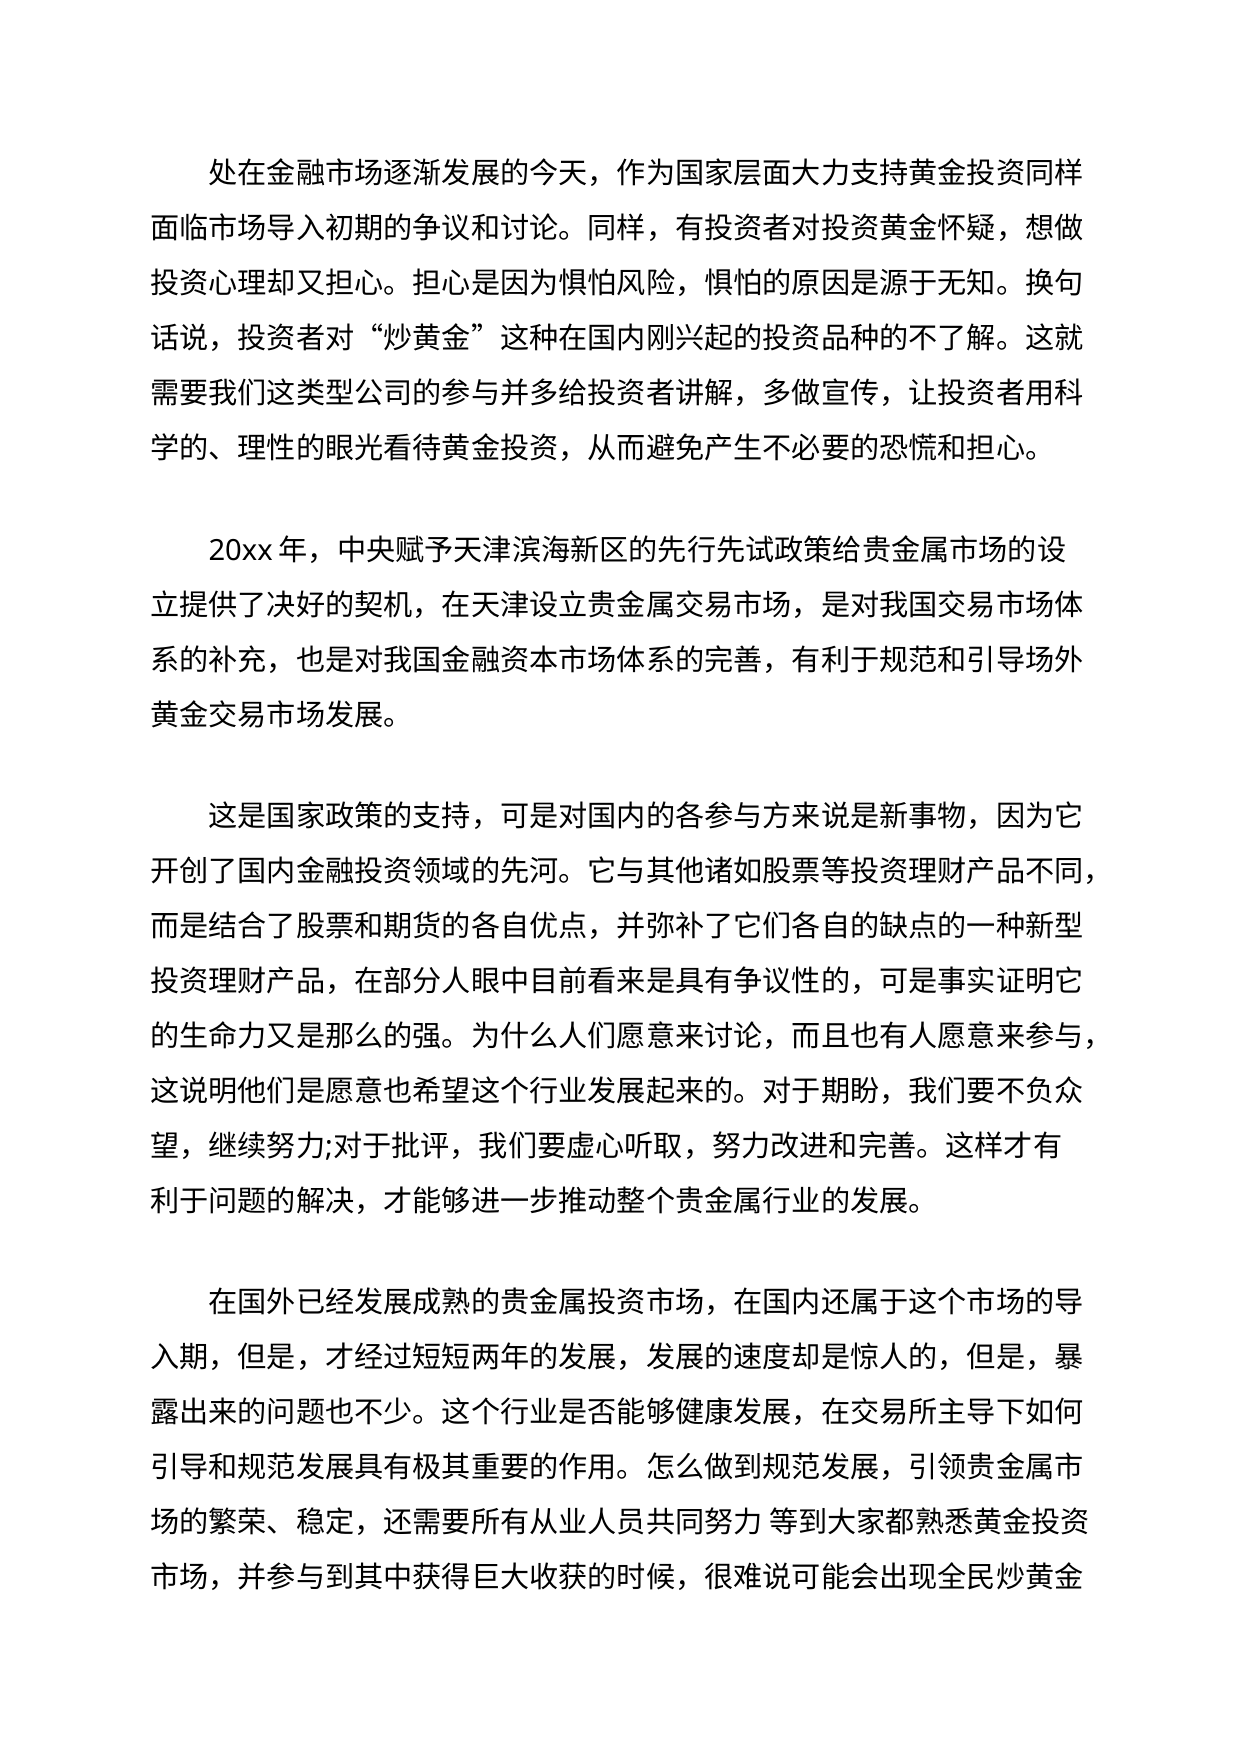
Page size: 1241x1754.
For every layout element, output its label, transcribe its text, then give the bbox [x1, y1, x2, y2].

text 处在金融市场逐渐发展的今天，作为国家层面大力支持黄金投资同样面临市场导入初期的争议和讨论。同样，有投资者对投资黄金怀疑，想做投资心理却又担心。担心是因为惧怕风险，惧怕的原因是源于无知。换句话说，投资者对“炒黄金”这种在国内刚兴起的投资品种的不了解。这就需要我们这类型公司的参与并多给投资者讲解，多做宣传，让投资者用科学的、理性的眼光看待黄金投资，从而避免产生不必要的恐慌和担心。 [150, 150, 1090, 467]
text 20xx年，中央赋予天津滨海新区的先行先试政策给贵金属市场的设立提供了决好的契机，在天津设立贵金属交易市场，是对我国交易市场体系的补充，也是对我国金融资本市场体系的完善，有利于规范和引导场外黄金交易市场发展。 [150, 526, 1090, 733]
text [150, 1279, 1090, 1596]
text 这是国家政策的支持，可是对国内的各参与方来说是新事物，因为它开创了国内金融投资领域的先河。它与其他诸如股票等投资理财产品不同，而是结合了股票和期货的各自优点，并弥补了它们各自的缺点的一种新型投资理财产品，在部分人眼中目前看来是具有争议性的，可是事实证明它的生命力又是那么的强。为什么人们愿意来讨论，而且也有人愿意来参与，这说明他们是愿意也希望这个行业发展起来的。对于期盼，我们要不负众望，继续努力;对于批评，我们要虚心听取，努力改进和完善。这样才有利于问题的解决，才能够进一步推动整个贵金属行业的发展。 [150, 793, 1090, 1219]
